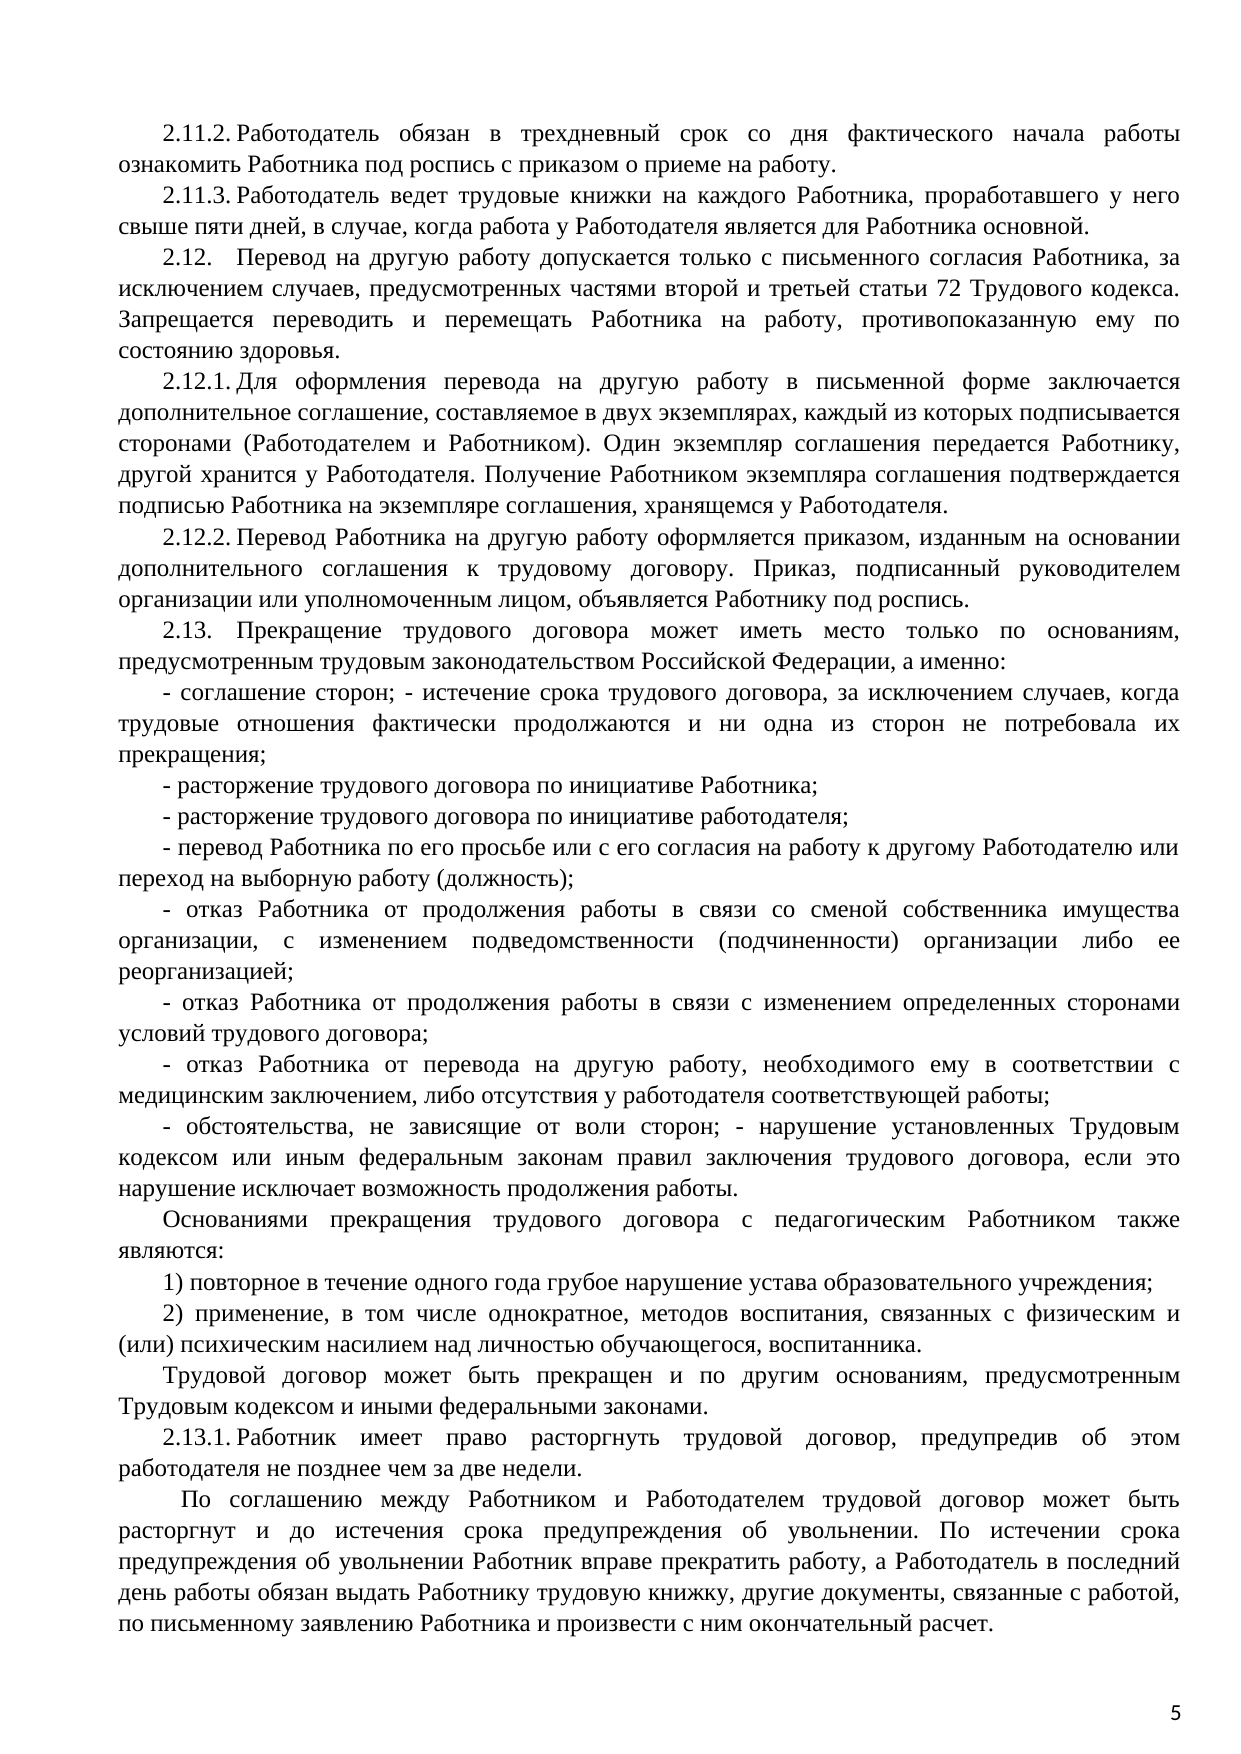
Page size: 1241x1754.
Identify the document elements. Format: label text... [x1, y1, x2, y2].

list 2) применение, в том числе однократное, методов воспитания, связанных с физическим и (или) психическим насилием над личностью обучающегося, воспитанника. [118, 1298, 1181, 1357]
list Прекращение трудового договора может иметь место только по основаниям, предусмотренным трудовым законодательством Российской Федерации, а именно: [118, 615, 1181, 674]
list Перевод на другую работу допускается только с письменного согласия Работника, за исключением случаев, предусмотренных частями второй и третьей статьи 72 Трудового кодекса. Запрещается переводить и перемещать Работника на работу, противопоказанную ему по состоянию здоровья. [118, 242, 1181, 364]
list Для оформления перевода на другую работу в письменной форме заключается дополнительное соглашение, составляемое в двух экземплярах, каждый из которых подписывается сторонами (Работодателем и Работником). Один экземпляр соглашения передается Работнику, другой хранится у Работодателя. Получение Работником экземпляра соглашения подтверждается подписью Работника на экземпляре соглашения, хранящемся у Работодателя. [118, 366, 1181, 519]
list Перевод Работника на другую работу оформляется приказом, изданным на основании дополнительного соглашения к трудовому договору. Приказ, подписанный руководителем организации или уполномоченным лицом, объявляется Работнику под роспись. [118, 522, 1181, 612]
list По соглашению между Работником и Работодателем трудовой договор может быть расторгнут и до истечения срока предупреждения об увольнении. По истечении срока предупреждения об увольнении Работник вправе прекратить работу, а Работодатель в последний день работы обязан выдать Работнику трудовую книжку, другие документы, связанные с работой, по письменному заявлению Работника и произвести с ним окончательный расчет. [118, 1484, 1181, 1637]
list - обстоятельства, не зависящие от воли сторон; - нарушение установленных Трудовым кодексом или иным федеральным законам правил заключения трудового договора, если это нарушение исключает возможность продолжения работы. [118, 1111, 1181, 1202]
list - отказ Работника от продолжения работы в связи со сменой собственника имущества организации, с изменением подведомственности (подчиненности) организации либо ее реорганизацией; [118, 894, 1181, 985]
list Работодатель обязан в трехдневный срок со дня фактического начала работы ознакомить Работника под роспись с приказом о приеме на работу. [118, 118, 1181, 178]
list - расторжение трудового договора по инициативе работодателя; [118, 801, 1181, 830]
list Работник имеет право расторгнуть трудовой договор, предупредив об этом работодателя не позднее чем за две недели. [118, 1422, 1181, 1482]
list Работодатель ведет трудовые книжки на каждого Работника, проработавшего у него свыше пяти дней, в случае, когда работа у Работодателя является для Работника основной. [118, 180, 1181, 240]
list Трудовой договор может быть прекращен и по другим основаниям, предусмотренным Трудовым кодексом и иными федеральными законами. [118, 1360, 1181, 1419]
list - отказ Работника от перевода на другую работу, необходимого ему в соответствии с медицинским заключением, либо отсутствия у работодателя соответствующей работы; [118, 1049, 1181, 1109]
list Основаниями прекращения трудового договора с педагогическим Работником также являются: [118, 1204, 1181, 1264]
list - отказ Работника от продолжения работы в связи с изменением определенных сторонами условий трудового договора; [118, 987, 1181, 1047]
list - расторжение трудового договора по инициативе Работника; [118, 770, 1181, 799]
list 1) повторное в течение одного года грубое нарушение устава образовательного учреждения; [118, 1267, 1181, 1295]
list - соглашение сторон; - истечение срока трудового договора, за исключением случаев, когда трудовые отношения фактически продолжаются и ни одна из сторон не потребовала их прекращения; [118, 677, 1181, 768]
list - перевод Работника по его просьбе или с его согласия на работу к другому Работодателю или переход на выборную работу (должность); [118, 832, 1181, 892]
